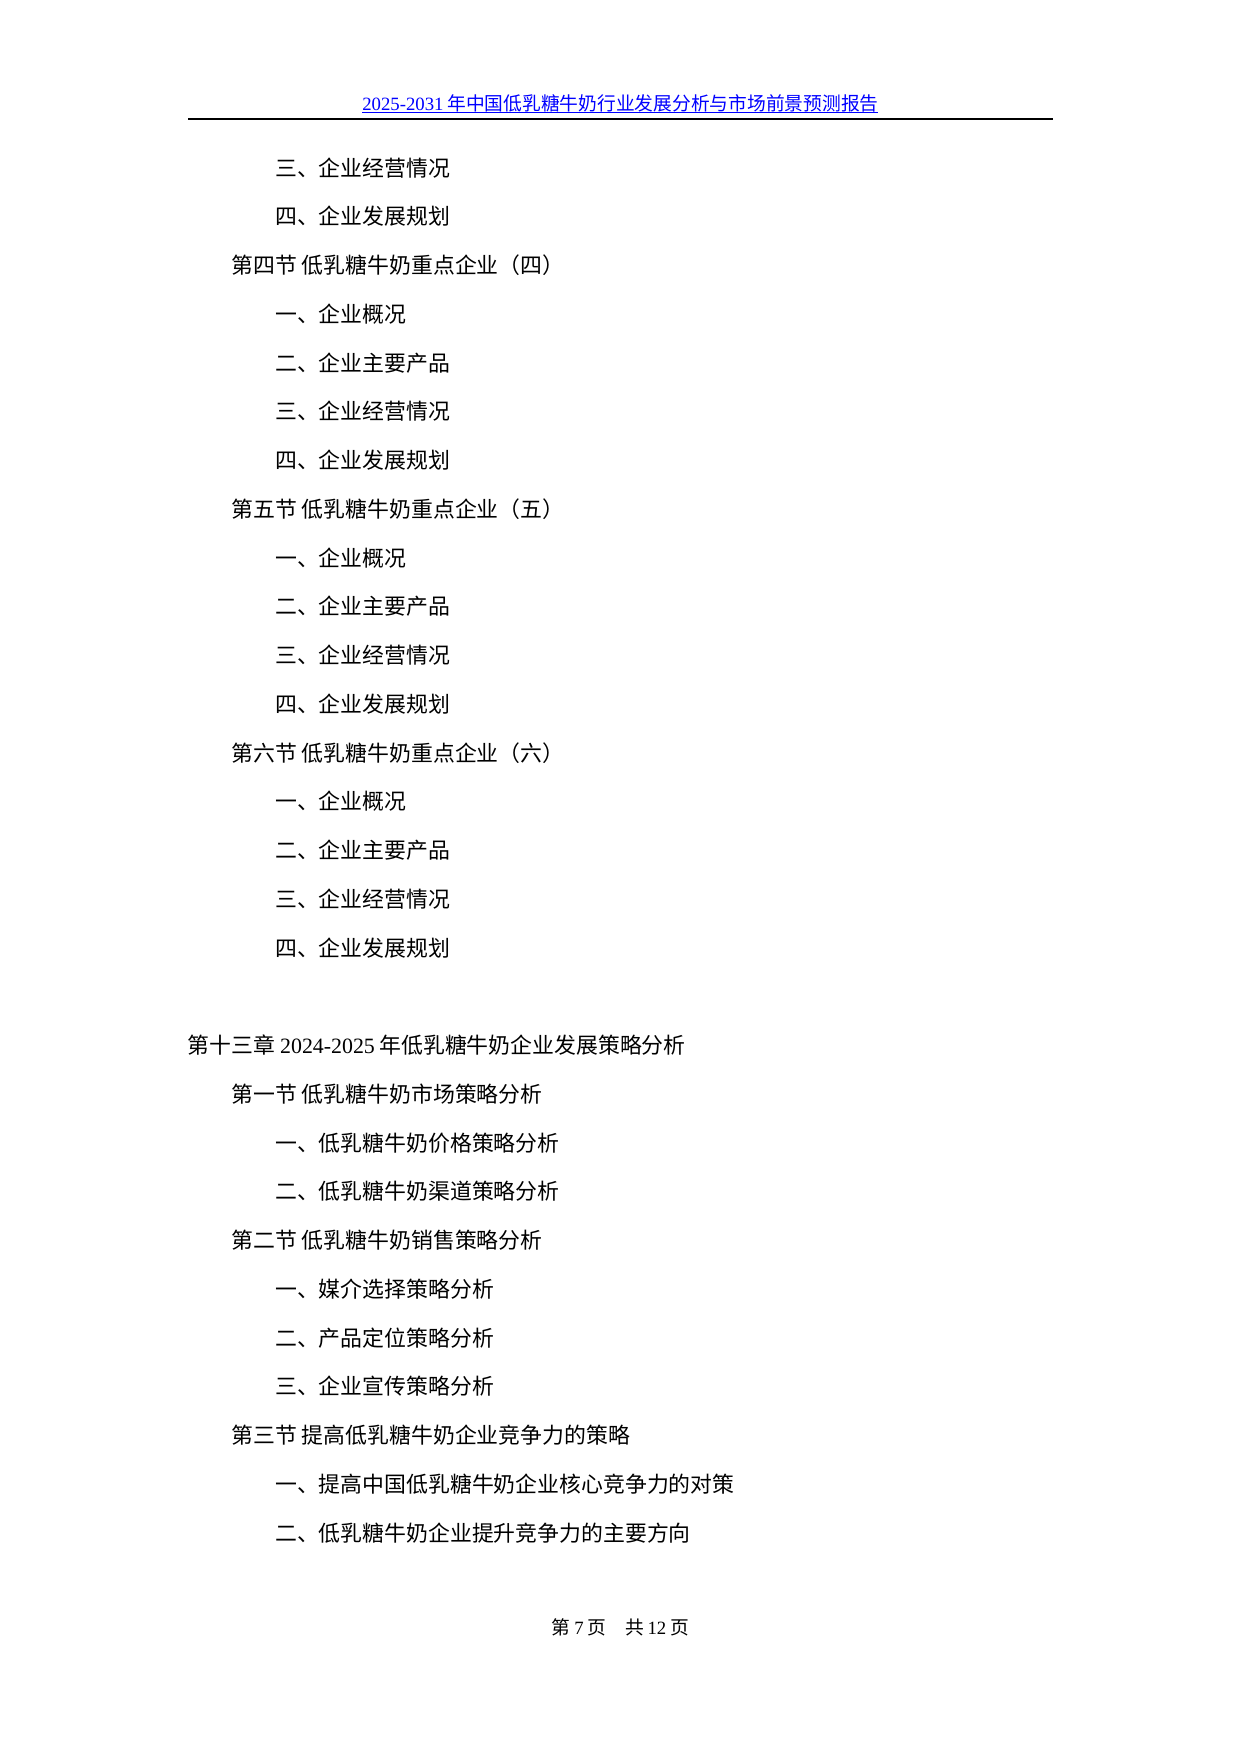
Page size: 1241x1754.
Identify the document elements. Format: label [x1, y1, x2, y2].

text [187, 150, 1053, 1548]
